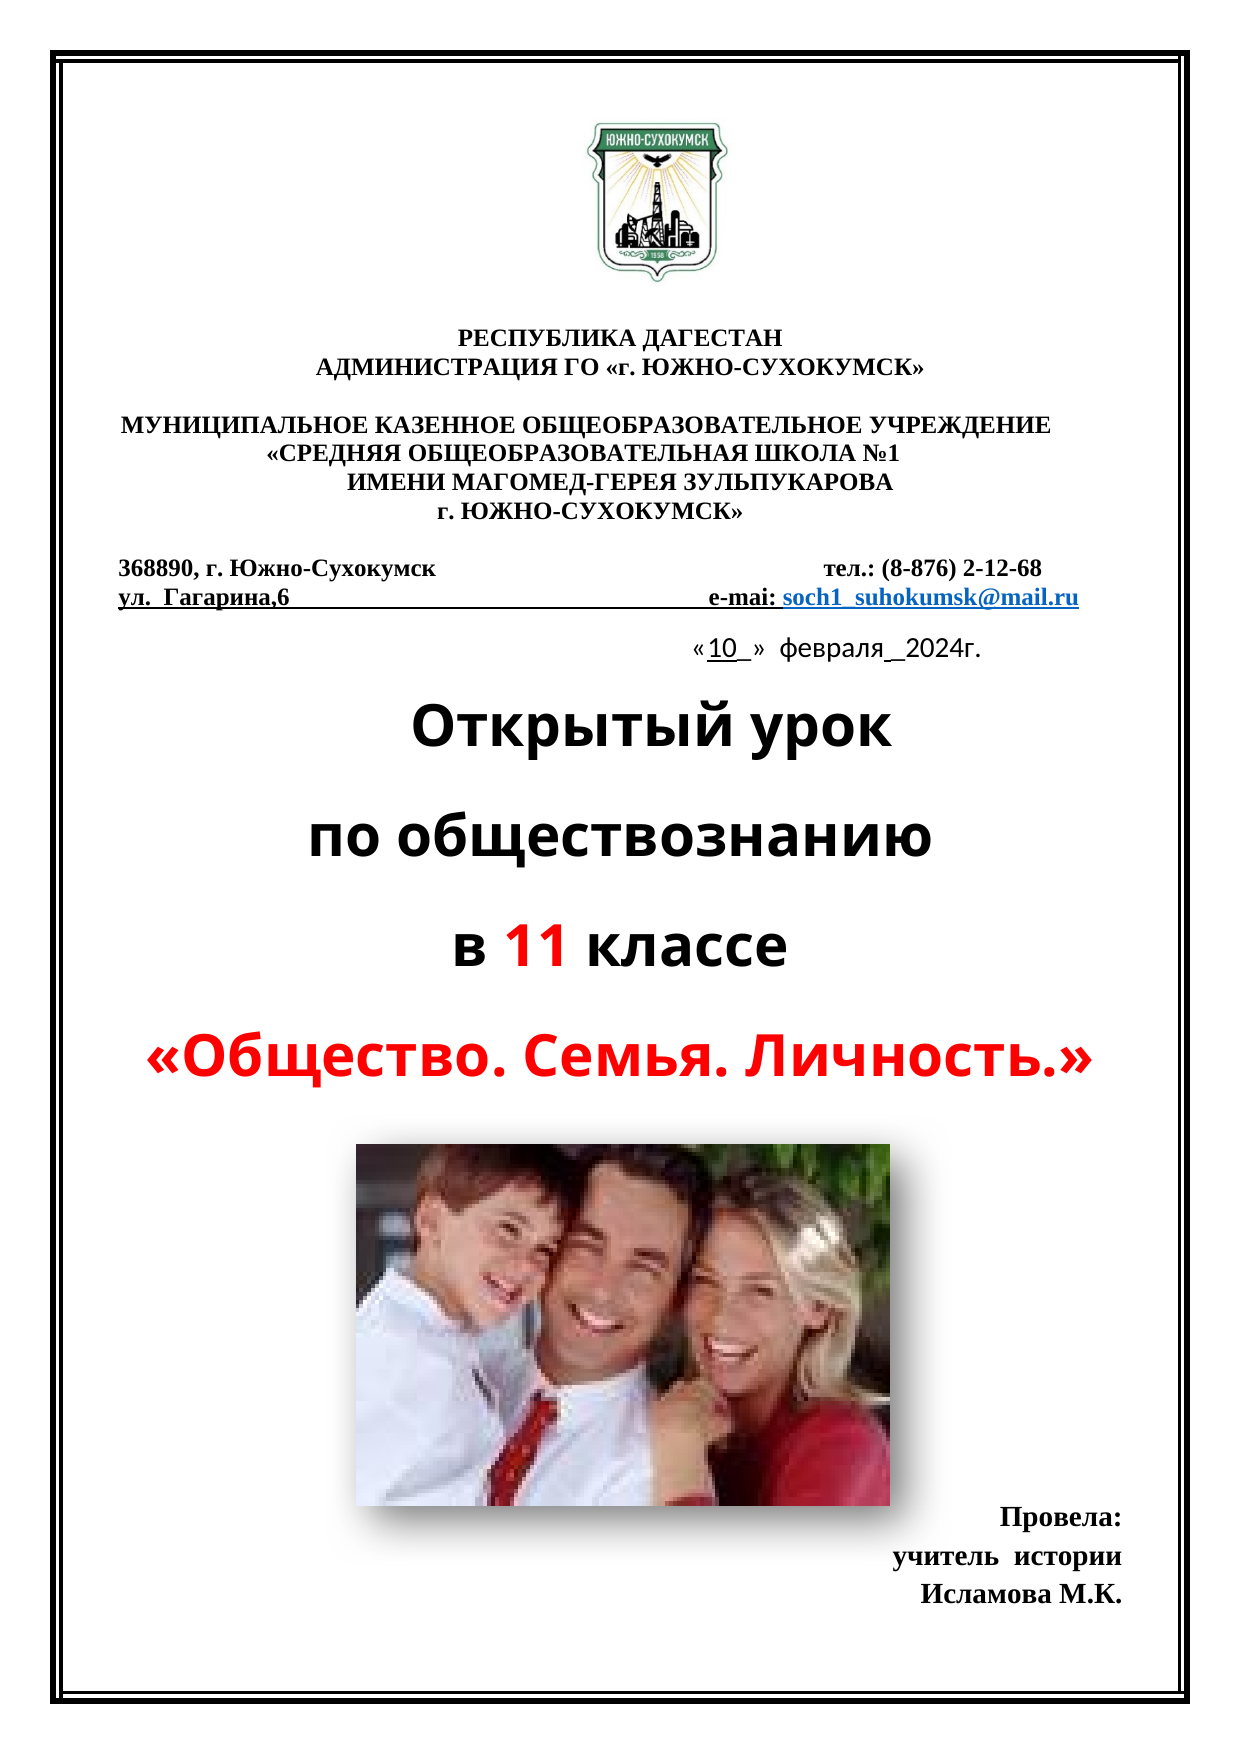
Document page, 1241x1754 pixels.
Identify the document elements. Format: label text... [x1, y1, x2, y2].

text АДМИНИСТРАЦИЯ ГО «г. ЮЖНО-СУХОКУМСК» [118, 352, 1122, 381]
text Провела: учитель истории Исламова М.К. [118, 1499, 1122, 1610]
text «10_» февраля _2024г. [118, 629, 1122, 665]
text по обществознанию [118, 794, 1122, 873]
text РЕСПУБЛИКА ДАГЕСТАН [118, 323, 1122, 352]
text 368890, г. Южно-Сухокумск тел.: (8-876) 2-12-68 [118, 553, 1122, 582]
text Открытый урок [118, 684, 1122, 763]
text «Общество. Семья. Личность.» [118, 1014, 1122, 1093]
picture [573, 118, 739, 284]
text ИМЕНИ МАГОМЕД-ГЕРЕЯ ЗУЛЬПУКАРОВА [118, 467, 1122, 496]
text г. ЮЖНО-СУХОКУМСК» [118, 496, 1122, 525]
text в 11 классе [118, 904, 1122, 983]
text ул. Гагарина,6 e-mai: soch1_suhokumsk@mail.ru [118, 582, 1122, 611]
text МУНИЦИПАЛЬНОЕ КАЗЕННОЕ ОБЩЕОБРАЗОВАТЕЛЬНОЕ УЧРЕЖДЕНИЕ «СРЕДНЯЯ ОБЩЕОБРАЗОВАТЕЛЬНАЯ ШКОЛА №1 [63, 410, 1122, 467]
picture [356, 1144, 890, 1506]
